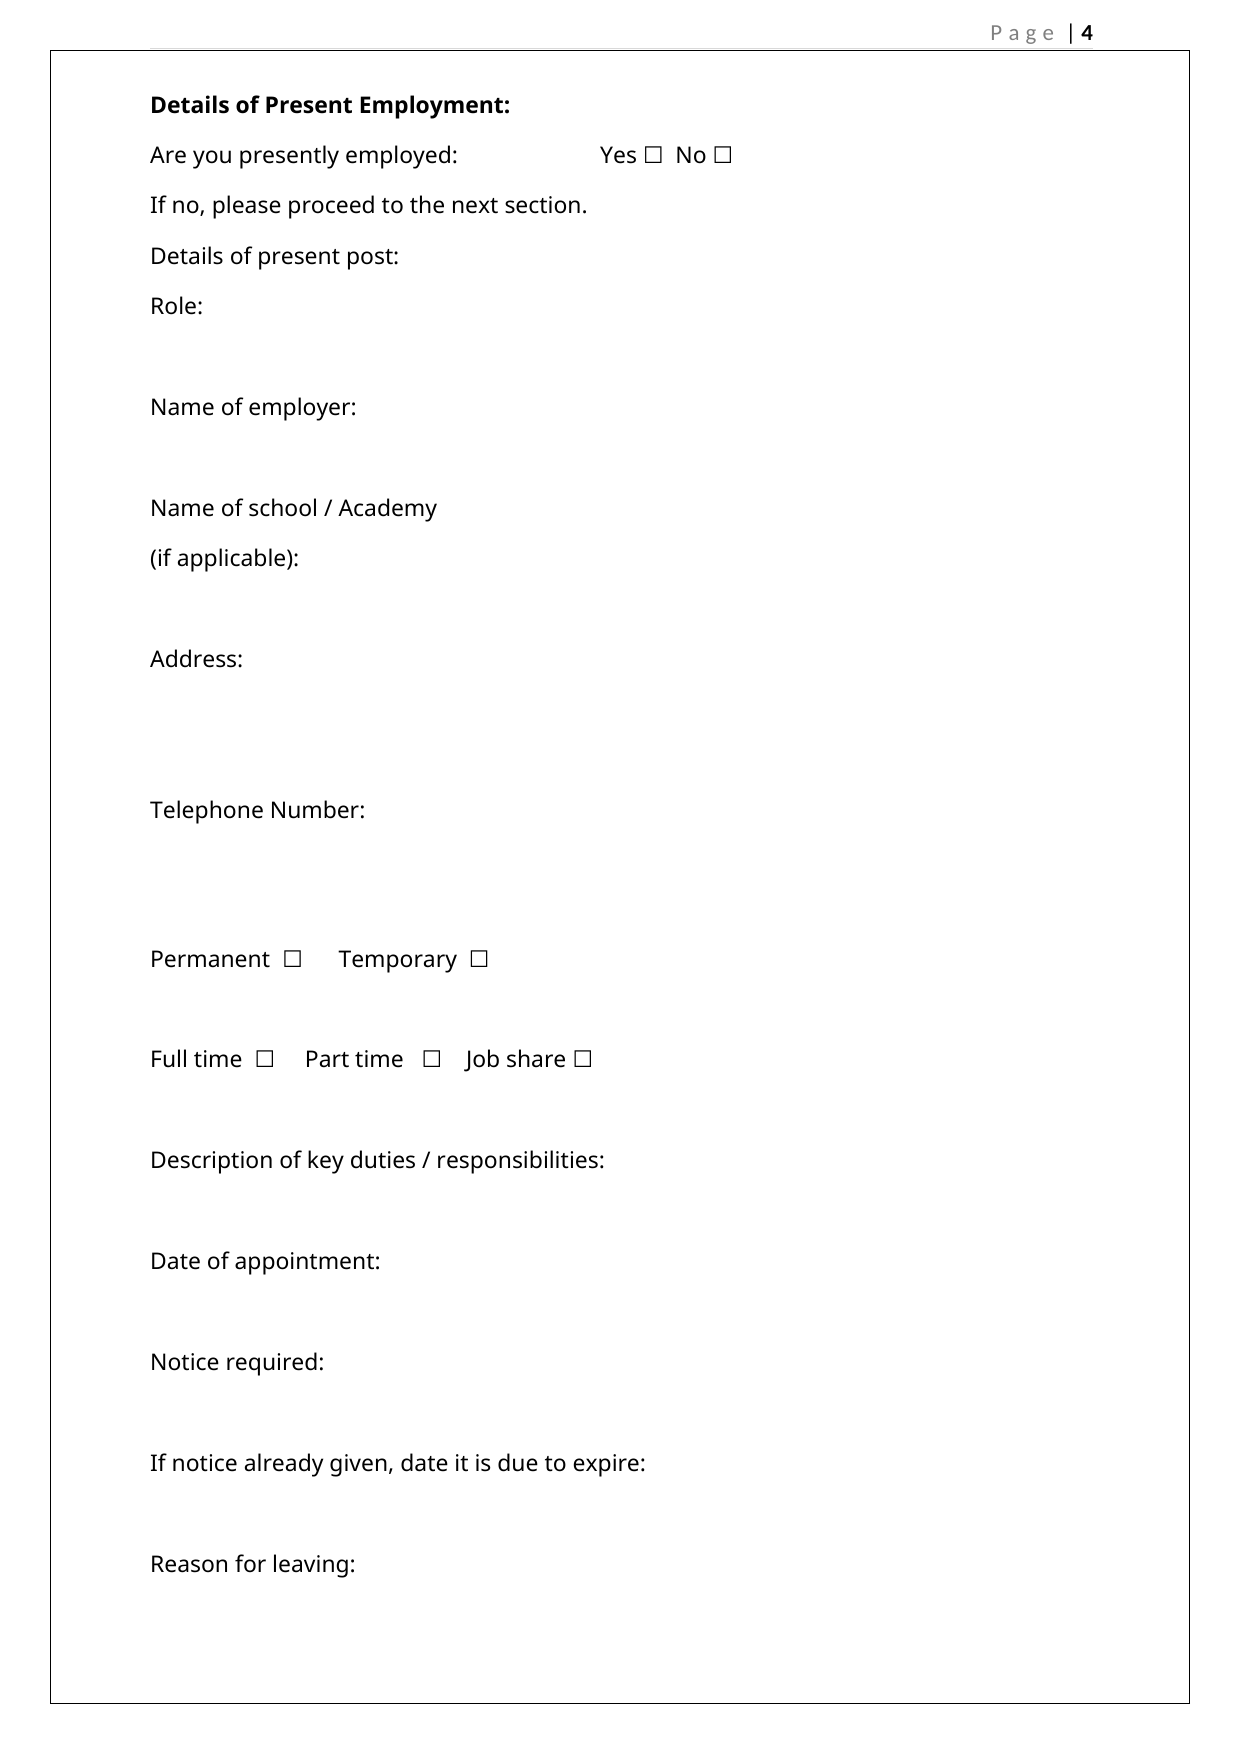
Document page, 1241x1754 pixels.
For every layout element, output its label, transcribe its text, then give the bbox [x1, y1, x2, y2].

text Are you presently employed: Yes No [150, 139, 1093, 170]
text Full time Part time Job share [150, 1043, 1093, 1074]
text Name of employer: [150, 391, 1093, 422]
text Details of present post: [150, 240, 1093, 271]
text Description of key duties / responsibilities: [150, 1144, 1093, 1175]
text (if applicable): [150, 542, 1093, 574]
text If no, please proceed to the next section. [150, 189, 1093, 221]
text Reason for leaving: [150, 1547, 1093, 1579]
text Details of Present Employment: [150, 89, 1093, 120]
text Notice required: [150, 1346, 1093, 1377]
text If notice already given, date it is due to expire: [150, 1447, 1093, 1478]
text Role: [150, 290, 1093, 322]
text Telephone Number: [150, 794, 1093, 826]
text Permanent Temporary [150, 942, 1093, 974]
text Address: [150, 643, 1093, 674]
text Date of appointment: [150, 1245, 1093, 1276]
text Name of school / Academy [150, 492, 1093, 523]
